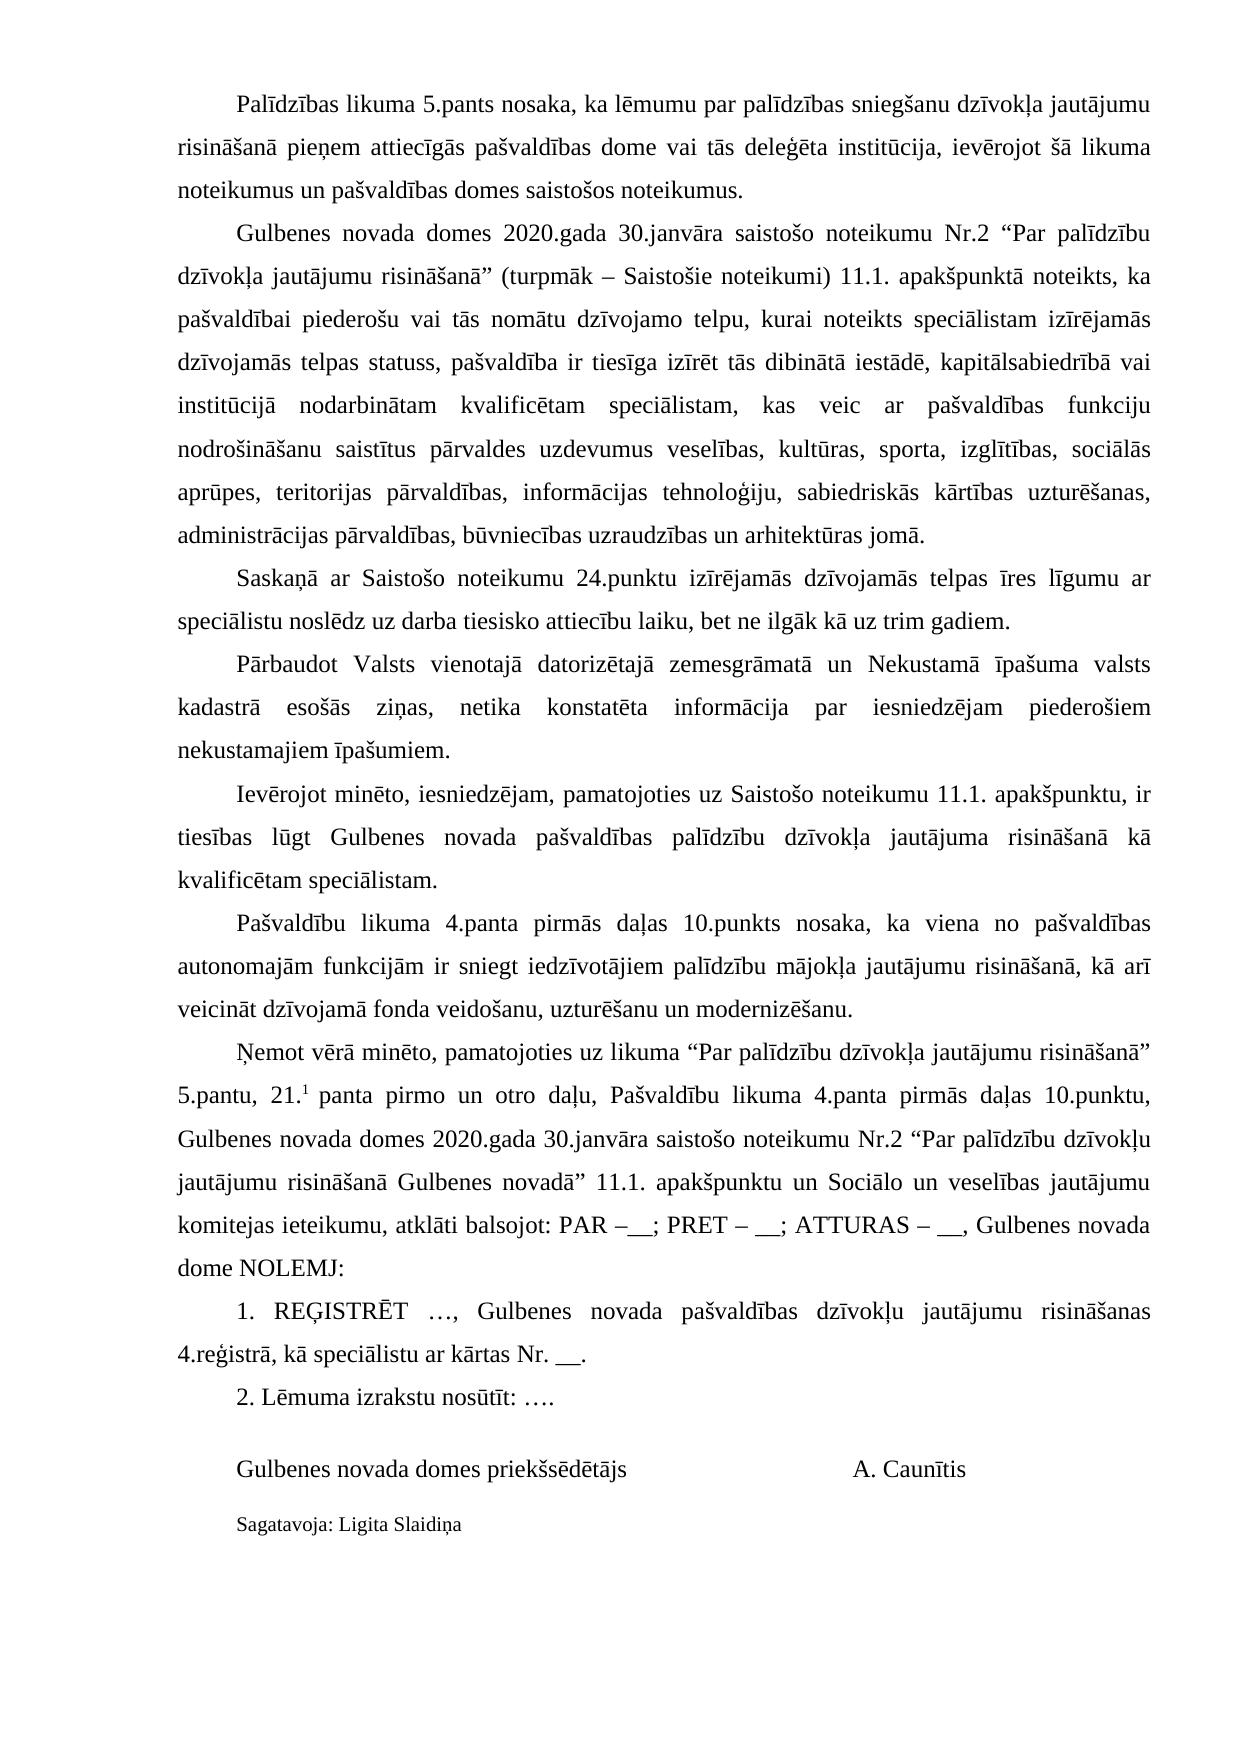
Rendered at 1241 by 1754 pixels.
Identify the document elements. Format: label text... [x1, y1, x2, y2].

text 1. REĢISTRĒT …, Gulbenes novada pašvaldības dzīvokļu jautājumu risināšanas 4.reģistrā, kā speciālistu ar kārtas Nr. __. [177, 1296, 1152, 1368]
text Sagatavoja: Ligita Slaidiņa [177, 1512, 1152, 1536]
text Ievērojot minēto, iesniedzējam, pamatojoties uz Saistošo noteikumu 11.1. apakšpunktu, ir tiesības lūgt Gulbenes novada pašvaldības palīdzību dzīvokļa jautājuma risināšanā kā kvalificētam speciālistam. [177, 779, 1152, 894]
text Palīdzības likuma 5.pants nosaka, ka lēmumu par palīdzības sniegšanu dzīvokļa jautājumu risināšanā pieņem attiecīgās pašvaldības dome vai tās deleģēta institūcija, ievērojot šā likuma noteikumus un pašvaldības domes saistošos noteikumus. [177, 89, 1152, 204]
text 2. Lēmuma izrakstu nosūtīt: …. [177, 1382, 1152, 1411]
text Pašvaldību likuma 4.panta pirmās daļas 10.punkts nosaka, ka viena no pašvaldības autonomajām funkcijām ir sniegt iedzīvotājiem palīdzību mājokļa jautājumu risināšanā, kā arī veicināt dzīvojamā fonda veidošanu, uzturēšanu un modernizēšanu. [177, 908, 1152, 1023]
text Gulbenes novada domes priekšsēdētājs A. Caunītis [177, 1454, 1152, 1483]
text Saskaņā ar Saistošo noteikumu 24.punktu izīrējamās dzīvojamās telpas īres līgumu ar speciālistu noslēdz uz darba tiesisko attiecību laiku, bet ne ilgāk kā uz trim gadiem. [177, 563, 1152, 635]
text Gulbenes novada domes 2020.gada 30.janvāra saistošo noteikumu Nr.2 “Par palīdzību dzīvokļa jautājumu risināšanā” (turpmāk – Saistošie noteikumi) 11.1. apakšpunktā noteikts, ka pašvaldībai piederošu vai tās nomātu dzīvojamo telpu, kurai noteikts speciālistam izīrējamās dzīvojamās telpas statuss, pašvaldība ir tiesīga izīrēt tās dibinātā iestādē, kapitālsabiedrībā vai institūcijā nodarbinātam kvalificētam speciālistam, kas veic ar pašvaldības funkciju nodrošināšanu saistītus pārvaldes uzdevumus veselības, kultūras, sporta, izglītības, sociālās aprūpes, teritorijas pārvaldības, informācijas tehnoloģiju, sabiedriskās kārtības uzturēšanas, administrācijas pārvaldības, būvniecības uzraudzības un arhitektūras jomā. [177, 218, 1152, 549]
text Pārbaudot Valsts vienotajā datorizētajā zemesgrāmatā un Nekustamā īpašuma valsts kadastrā esošās ziņas, netika konstatēta informācija par iesniedzējam piederošiem nekustamajiem īpašumiem. [177, 649, 1152, 764]
text Ņemot vērā minēto, pamatojoties uz likuma “Par palīdzību dzīvokļa jautājumu risināšanā” 5.pantu, 21.1 panta pirmo un otro daļu, Pašvaldību likuma 4.panta pirmās daļas 10.punktu, Gulbenes novada domes 2020.gada 30.janvāra saistošo noteikumu Nr.2 “Par palīdzību dzīvokļu jautājumu risināšanā Gulbenes novadā” 11.1. apakšpunktu un Sociālo un veselības jautājumu komitejas ieteikumu, atklāti balsojot: PAR –__; PRET – __; ATTURAS – __, Gulbenes novada dome NOLEMJ: [177, 1037, 1152, 1282]
